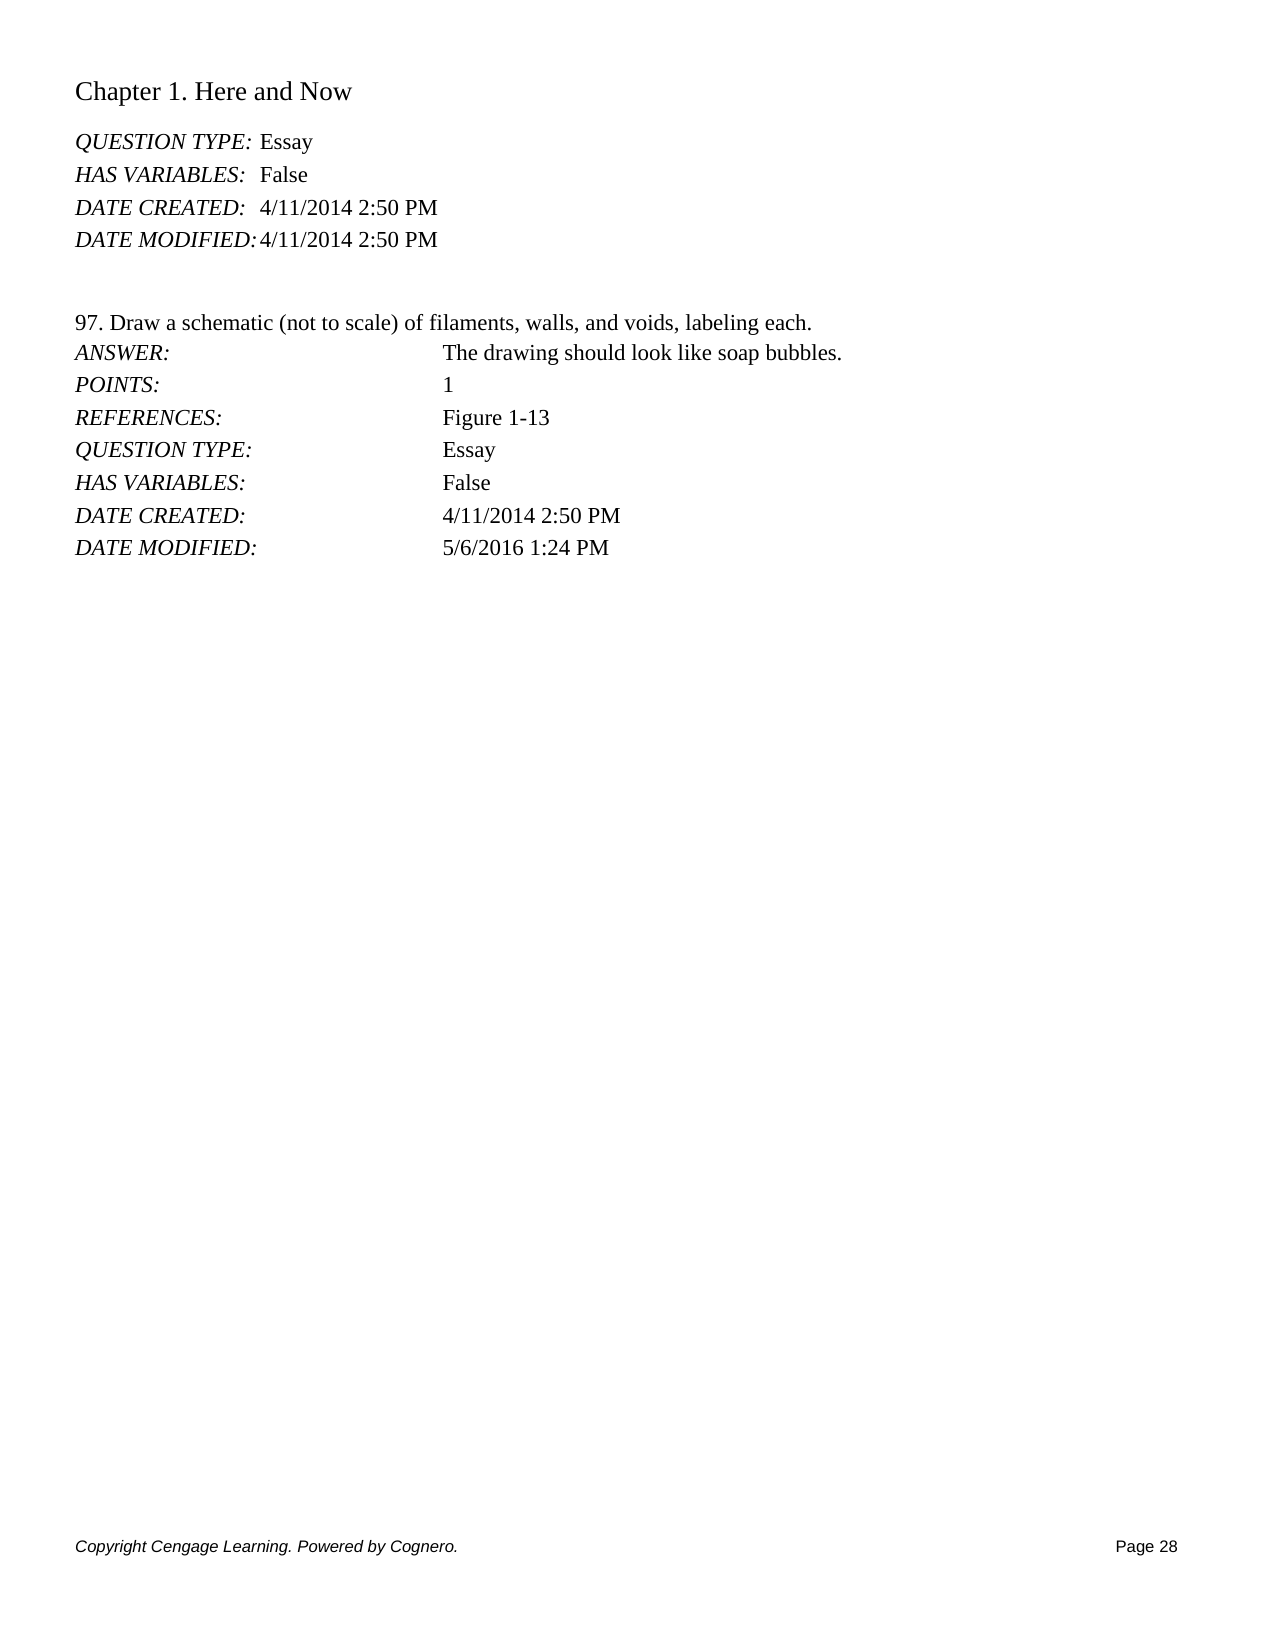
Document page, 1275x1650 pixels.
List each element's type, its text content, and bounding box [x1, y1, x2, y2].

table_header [75, 125, 1200, 282]
table_header 97. Draw a schematic (not to scale) of filaments, walls, and voids, labeling each. [75, 309, 1200, 564]
